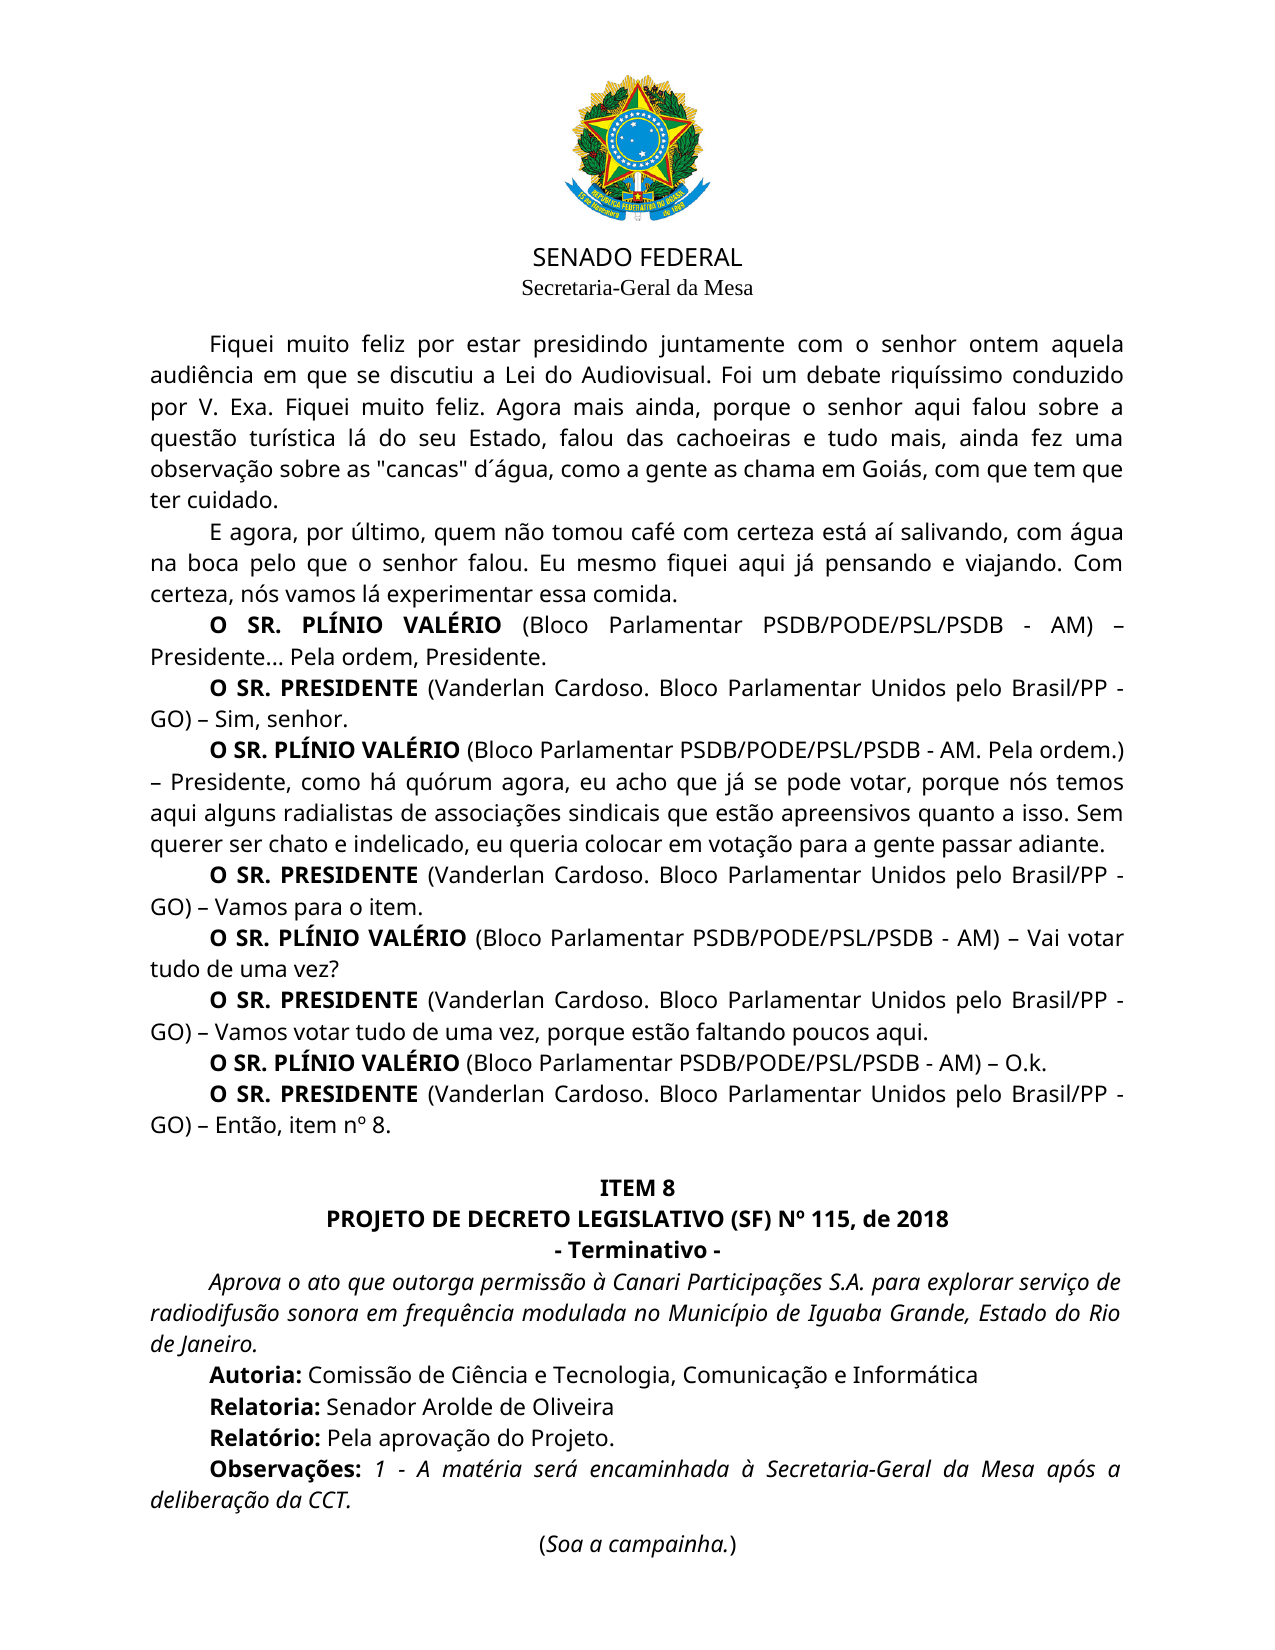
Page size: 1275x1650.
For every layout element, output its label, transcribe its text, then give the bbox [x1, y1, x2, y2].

text O SR. PLÍNIO VALÉRIO (Bloco Parlamentar PSDB/PODE/PSL/PSDB - AM) – O.k. [150, 1047, 1125, 1078]
text Relatoria: Senador Arolde de Oliveira [150, 1391, 1125, 1422]
text Relatório: Pela aprovação do Projeto. [150, 1422, 1125, 1453]
text Autoria: Comissão de Ciência e Tecnologia, Comunicação e Informática [150, 1359, 1125, 1391]
text Observações: 1 - A matéria será encaminhada à Secretaria-Geral da Mesa após a deliberação da CCT. [150, 1453, 1125, 1516]
text O SR. PRESIDENTE (Vanderlan Cardoso. Bloco Parlamentar Unidos pelo Brasil/PP - GO) – Vamos para o item. [150, 859, 1125, 922]
text Aprova o ato que outorga permissão à Canari Participações S.A. para explorar serviço de radiodifusão sonora em frequência modulada no Município de Iguaba Grande, Estado do Rio de Janeiro. [150, 1266, 1125, 1359]
text O SR. PLÍNIO VALÉRIO (Bloco Parlamentar PSDB/PODE/PSL/PSDB - AM) – Presidente... Pela ordem, Presidente. [150, 609, 1125, 672]
text - Terminativo - [150, 1234, 1125, 1266]
text O SR. PRESIDENTE (Vanderlan Cardoso. Bloco Parlamentar Unidos pelo Brasil/PP - GO) – Sim, senhor. [150, 672, 1125, 734]
text O SR. PRESIDENTE (Vanderlan Cardoso. Bloco Parlamentar Unidos pelo Brasil/PP - GO) – Vamos votar tudo de uma vez, porque estão faltando poucos aqui. [150, 984, 1125, 1047]
text PROJETO DE DECRETO LEGISLATIVO (SF) Nº 115, de 2018 [150, 1203, 1125, 1234]
text O SR. PRESIDENTE (Vanderlan Cardoso. Bloco Parlamentar Unidos pelo Brasil/PP - GO) – Então, item nº 8. [150, 1078, 1125, 1141]
text (Soa a campainha.) [150, 1528, 1125, 1559]
text ITEM 8 [150, 1172, 1125, 1203]
text O SR. PLÍNIO VALÉRIO (Bloco Parlamentar PSDB/PODE/PSL/PSDB - AM) – Vai votar tudo de uma vez? [150, 922, 1125, 984]
text E agora, por último, quem não tomou café com certeza está aí salivando, com água na boca pelo que o senhor falou. Eu mesmo fiquei aqui já pensando e viajando. Com certeza, nós vamos lá experimentar essa comida. [150, 516, 1125, 609]
picture [564, 75, 711, 221]
text O SR. PLÍNIO VALÉRIO (Bloco Parlamentar PSDB/PODE/PSL/PSDB - AM. Pela ordem.) – Presidente, como há quórum agora, eu acho que já se pode votar, porque nós temos aqui alguns radialistas de associações sindicais que estão apreensivos quanto a isso. Sem querer ser chato e indelicado, eu queria colocar em votação para a gente passar adiante. [150, 734, 1125, 859]
text Fiquei muito feliz por estar presidindo juntamente com o senhor ontem aquela audiência em que se discutiu a Lei do Audiovisual. Foi um debate riquíssimo conduzido por V. Exa. Fiquei muito feliz. Agora mais ainda, porque o senhor aqui falou sobre a questão turística lá do seu Estado, falou das cachoeiras e tudo mais, ainda fez uma observação sobre as "cancas" d´água, como a gente as chama em Goiás, com que tem que ter cuidado. [150, 328, 1125, 516]
